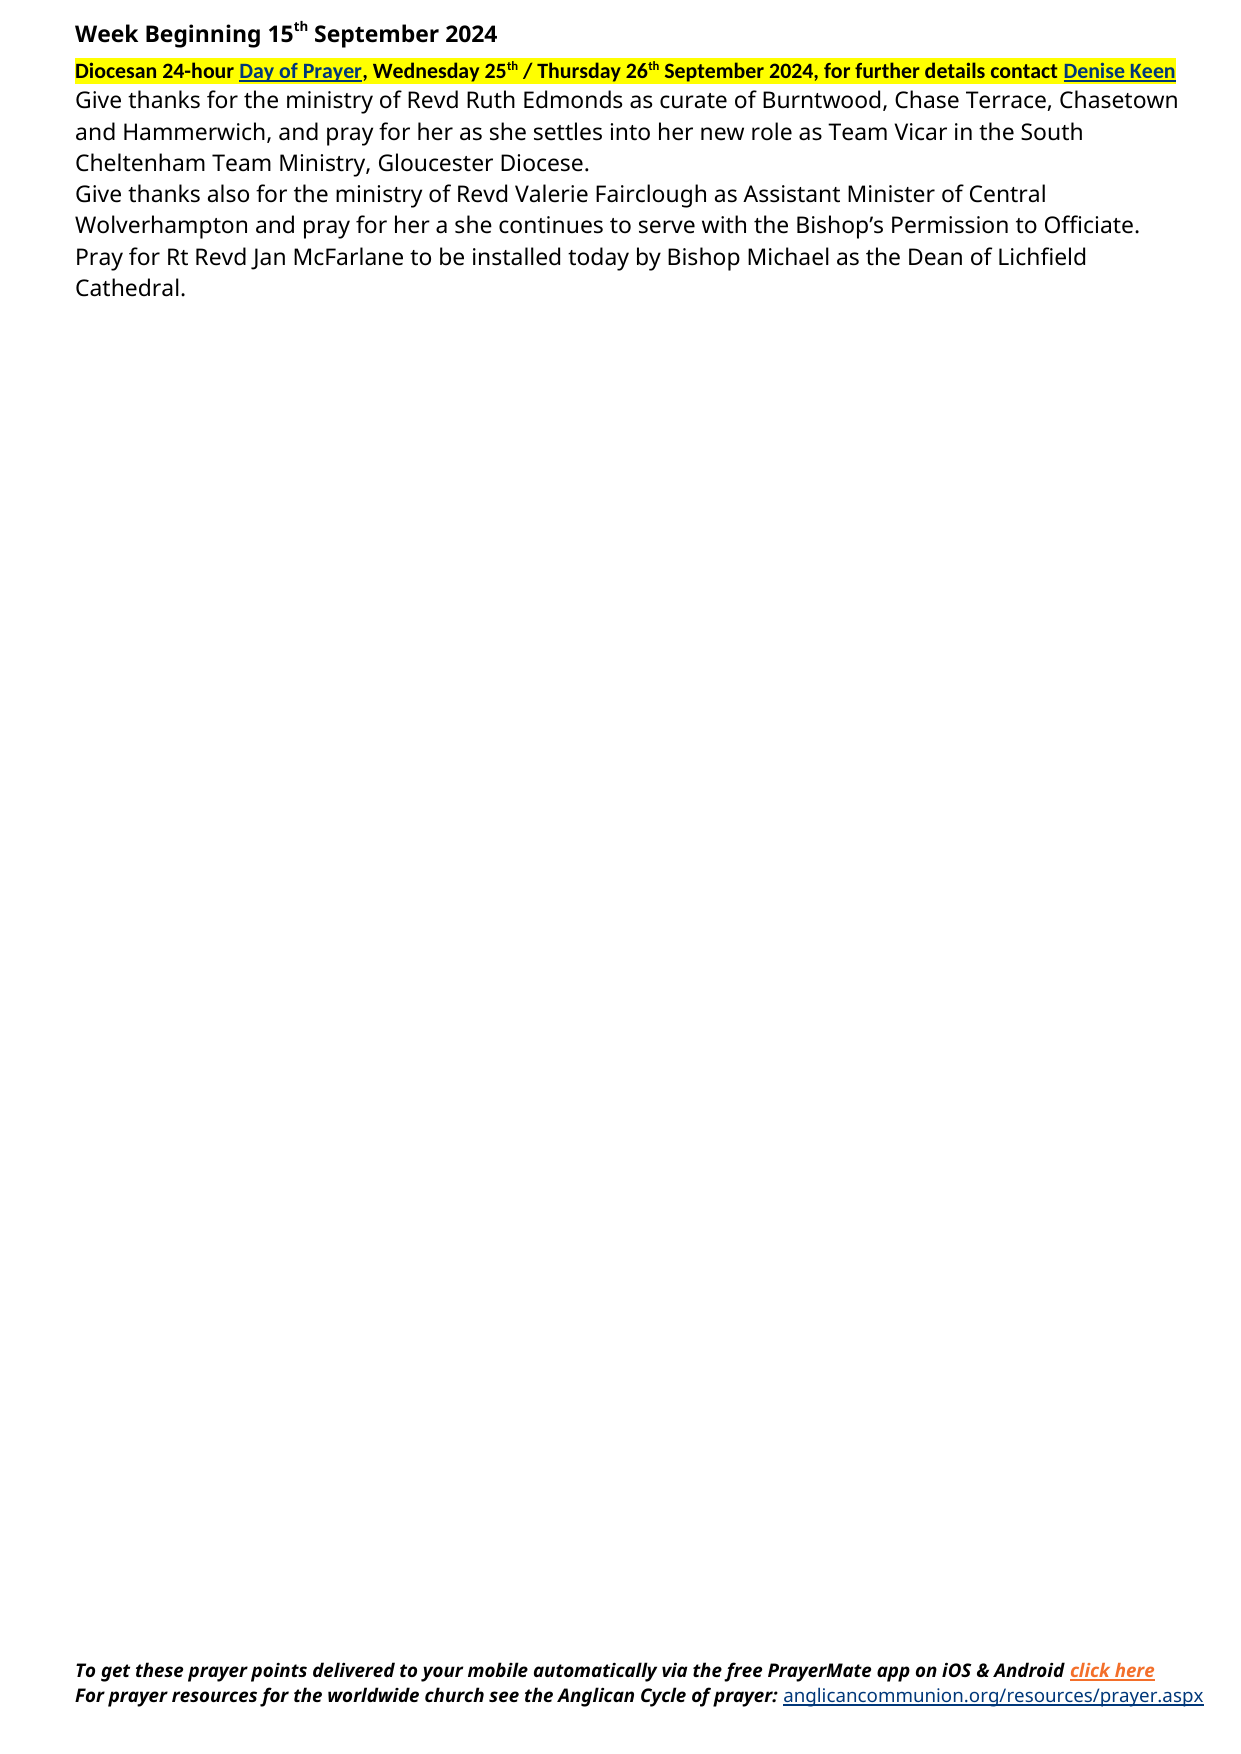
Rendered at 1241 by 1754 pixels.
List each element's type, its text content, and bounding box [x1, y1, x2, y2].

text Give thanks for the ministry of Revd Ruth Edmonds as curate of Burntwood, Chase Terrace, Chasetown and Hammerwich, and pray for her as she settles into her new role as Team Vicar in the South Cheltenham Team Ministry, Gloucester Diocese. [75, 84, 1182, 178]
text Pray for Rt Revd Jan McFarlane to be installed today by Bishop Michael as the Dean of Lichfield Cathedral. [186, 240, 1182, 303]
text Give thanks also for the ministry of Revd Valerie Fairclough as Assistant Minister of Central Wolverhampton and pray for her a she continues to serve with the Bishop’s Permission to Officiate. [75, 178, 1182, 240]
